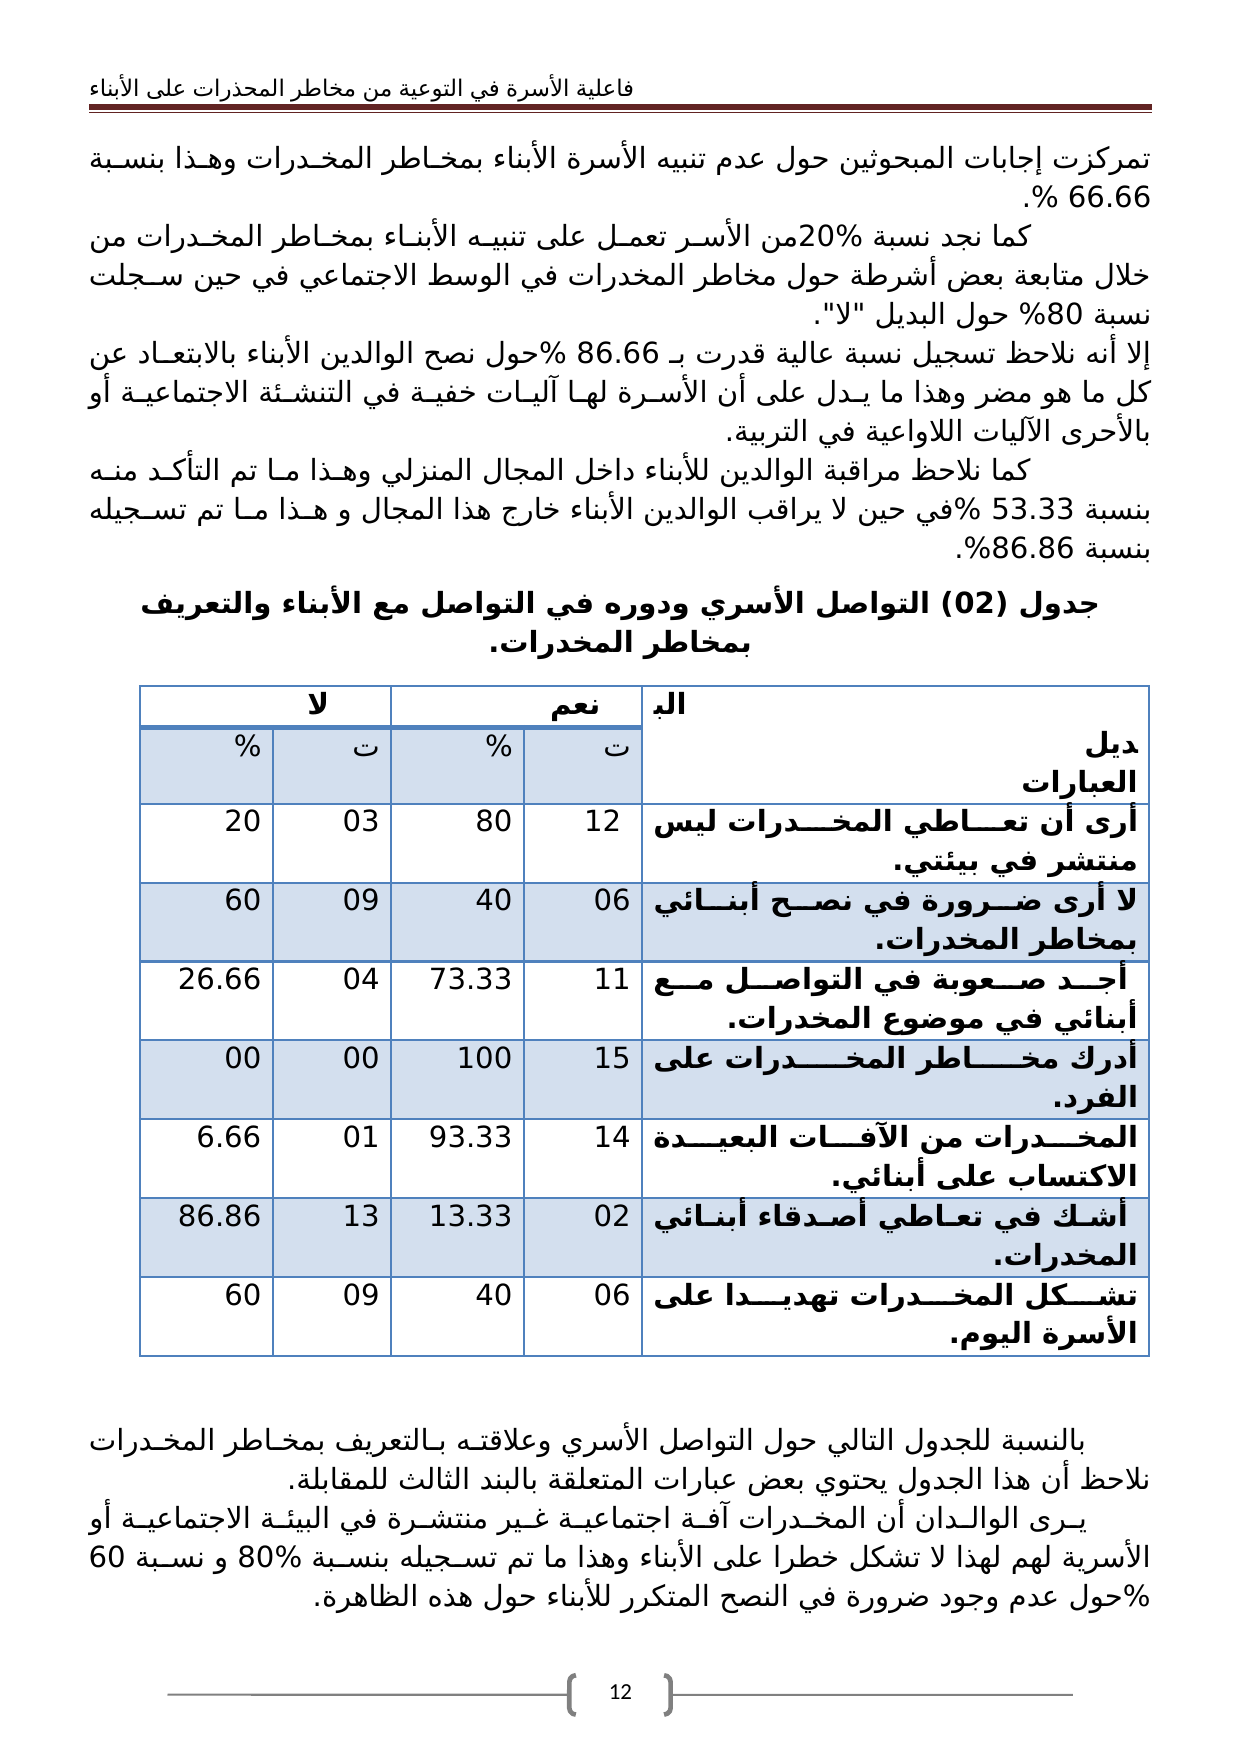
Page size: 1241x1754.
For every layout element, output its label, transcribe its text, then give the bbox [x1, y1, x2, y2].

table_cell 40 [392, 1278, 523, 1355]
table_cell أدرك مخاطر المخدرات على الفرد. [643, 1041, 1148, 1118]
table_cell 40 [392, 884, 523, 960]
table_cell 03 [274, 805, 390, 882]
table_cell 02 [525, 1199, 641, 1276]
table_cell % [392, 730, 523, 803]
table_cell 20 [141, 805, 272, 882]
table_cell 14 [525, 1120, 641, 1197]
table_cell ت [274, 730, 390, 803]
text كما نجد نسبة %20من الأسر تعمل على تنبيه الأبناء بمخاطر المخدرات من خلال متابعة بعض أشرطة حول مخاطر المخدرات في الوسط الاجتماعي في حين سجلت نسبة 80% حول البديل "لا". [89, 219, 1152, 331]
table_header نعم [392, 687, 641, 725]
text كما نلاحظ مراقبة الوالدين للأبناء داخل المجال المنزلي وهذا ما تم التأكد منه بنسبة 53.33 %في حين لا يراقب الوالدين الأبناء خارج هذا المجال و هذا ما تم تسجيله بنسبة 86.86%. [89, 453, 1152, 565]
table_cell 26.66 [141, 963, 272, 1039]
table_cell 00 [141, 1041, 272, 1118]
table_header البديل العبارات [643, 687, 1148, 803]
table_cell 13 [274, 1199, 390, 1276]
table_cell أجد صعوبة في التواصل مع أبنائي في موضوع المخدرات. [643, 963, 1148, 1039]
table_cell 6.66 [141, 1120, 272, 1197]
table_cell 00 [274, 1041, 390, 1118]
table_cell 60 [141, 1278, 272, 1355]
table_cell 93.33 [392, 1120, 523, 1197]
table_cell 13.33 [392, 1199, 523, 1276]
table_cell 06 [525, 1278, 641, 1355]
table_cell 12 [525, 805, 641, 882]
table_cell تشكل المخدرات تهديدا على الأسرة اليوم. [643, 1278, 1148, 1355]
table_cell 09 [274, 1278, 390, 1355]
table_cell أشك في تعاطي أصدقاء أبنائي المخدرات. [643, 1199, 1148, 1276]
table_cell 100 [392, 1041, 523, 1118]
table_cell 09 [274, 884, 390, 960]
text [89, 141, 1152, 214]
table_cell 86.86 [141, 1199, 272, 1276]
table_cell 04 [274, 963, 390, 1039]
table_cell لا أرى ضرورة في نصح أبنائي بمخاطر المخدرات. [643, 884, 1148, 960]
table_cell 60 [141, 884, 272, 960]
table_cell 06 [525, 884, 641, 960]
table_cell 01 [274, 1120, 390, 1197]
table_cell المخدرات من الآفات البعيدة الاكتساب على أبنائي. [643, 1120, 1148, 1197]
text جدول (02) التواصل الأسري ودوره في التواصل مع الأبناء والتعريف بمخاطر المخدرات. [89, 586, 1152, 659]
table_header لا [141, 687, 390, 725]
text يرى الوالدان أن المخدرات آفة اجتماعية غير منتشرة في البيئة الاجتماعية أو الأسرية لهم لهذا لا تشكل خطرا على الأبناء وهذا ما تم تسجيله بنسبة %80 و نسبة 60 %حول عدم وجود ضرورة في النصح المتكرر للأبناء حول هذه الظاهرة. [89, 1501, 1152, 1613]
table_cell 73.33 [392, 963, 523, 1039]
table_cell % [141, 730, 272, 803]
table_cell 80 [392, 805, 523, 882]
text إلا أنه نلاحظ تسجيل نسبة عالية قدرت بـ 86.66 %حول نصح الوالدين الأبناء بالابتعاد عن كل ما هو مضر وهذا ما يدل على أن الأسرة لها آليات خفية في التنشئة الاجتماعية أو بالأحرى الآليات اللاواعية في التربية. [89, 336, 1152, 448]
table_cell ت [525, 730, 641, 803]
table_cell 15 [525, 1041, 641, 1118]
text بالنسبة للجدول التالي حول التواصل الأسري وعلاقته بالتعريف بمخاطر المخدرات نلاحظ أن هذا الجدول يحتوي بعض عبارات المتعلقة بالبند الثالث للمقابلة. [89, 1423, 1152, 1496]
table_cell 11 [525, 963, 641, 1039]
table_cell أرى أن تعاطي المخدرات ليس منتشر في بيئتي. [643, 805, 1148, 882]
